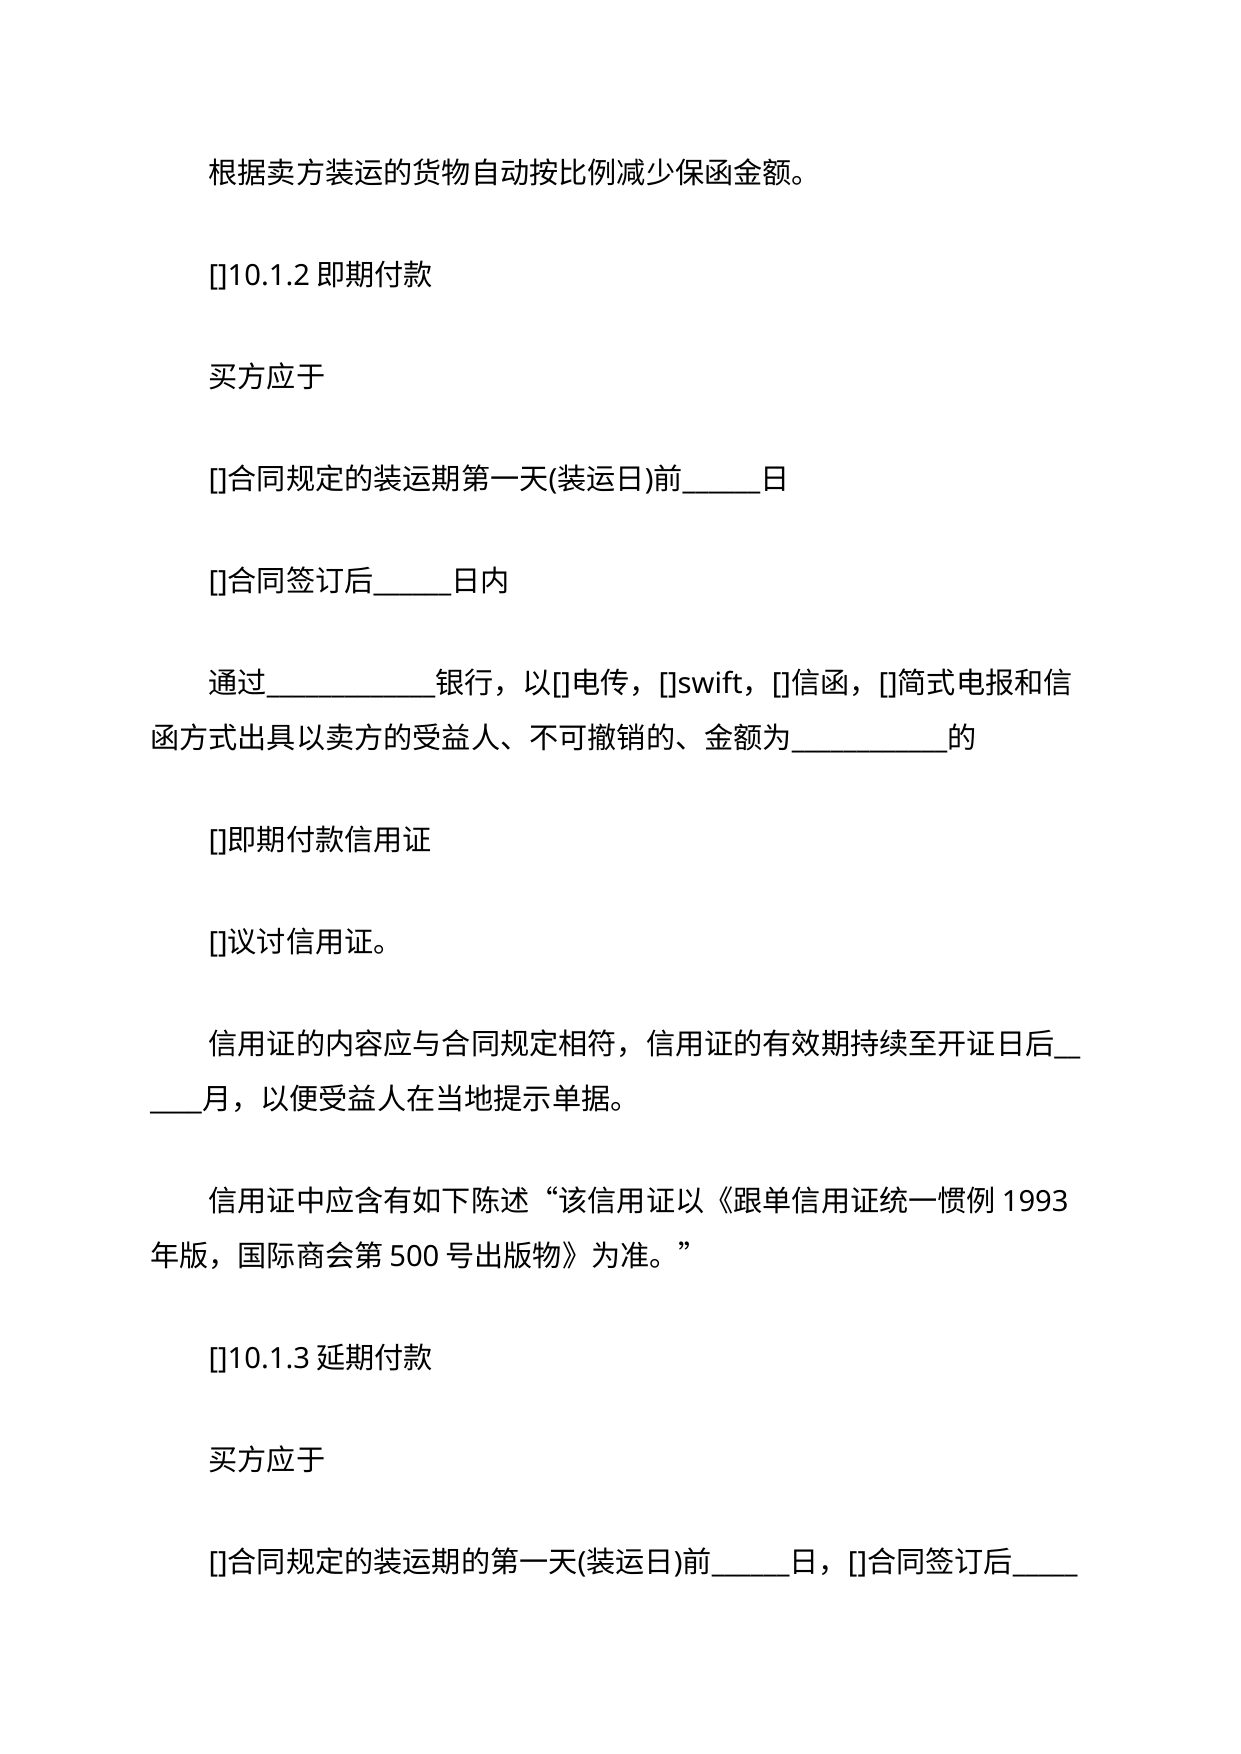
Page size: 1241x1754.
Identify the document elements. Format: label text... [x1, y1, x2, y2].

text []合同规定的装运期第一天(装运日)前______日 [150, 456, 1090, 498]
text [150, 1538, 1090, 1581]
text 买方应于 [150, 1436, 1090, 1479]
text []即期付款信用证 [150, 816, 1090, 859]
text 通过_____________银行，以[]电传，[]swift，[]信函，[]简式电报和信函方式出具以卖方的受益人、不可撤销的、金额为____________的 [150, 659, 1090, 757]
text 根据卖方装运的货物自动按比例减少保函金额。 [150, 150, 1090, 192]
text []10.1.2即期付款 [150, 252, 1090, 294]
text []10.1.3延期付款 [150, 1334, 1090, 1377]
text 信用证中应含有如下陈述“该信用证以《跟单信用证统一惯例1993年版，国际商会第500号出版物》为准。” [150, 1177, 1090, 1275]
text 买方应于 [150, 354, 1090, 396]
text []议讨信用证。 [150, 918, 1090, 961]
text []合同签订后______日内 [150, 557, 1090, 600]
text 信用证的内容应与合同规定相符，信用证的有效期持续至开证日后______月，以便受益人在当地提示单据。 [150, 1020, 1090, 1118]
